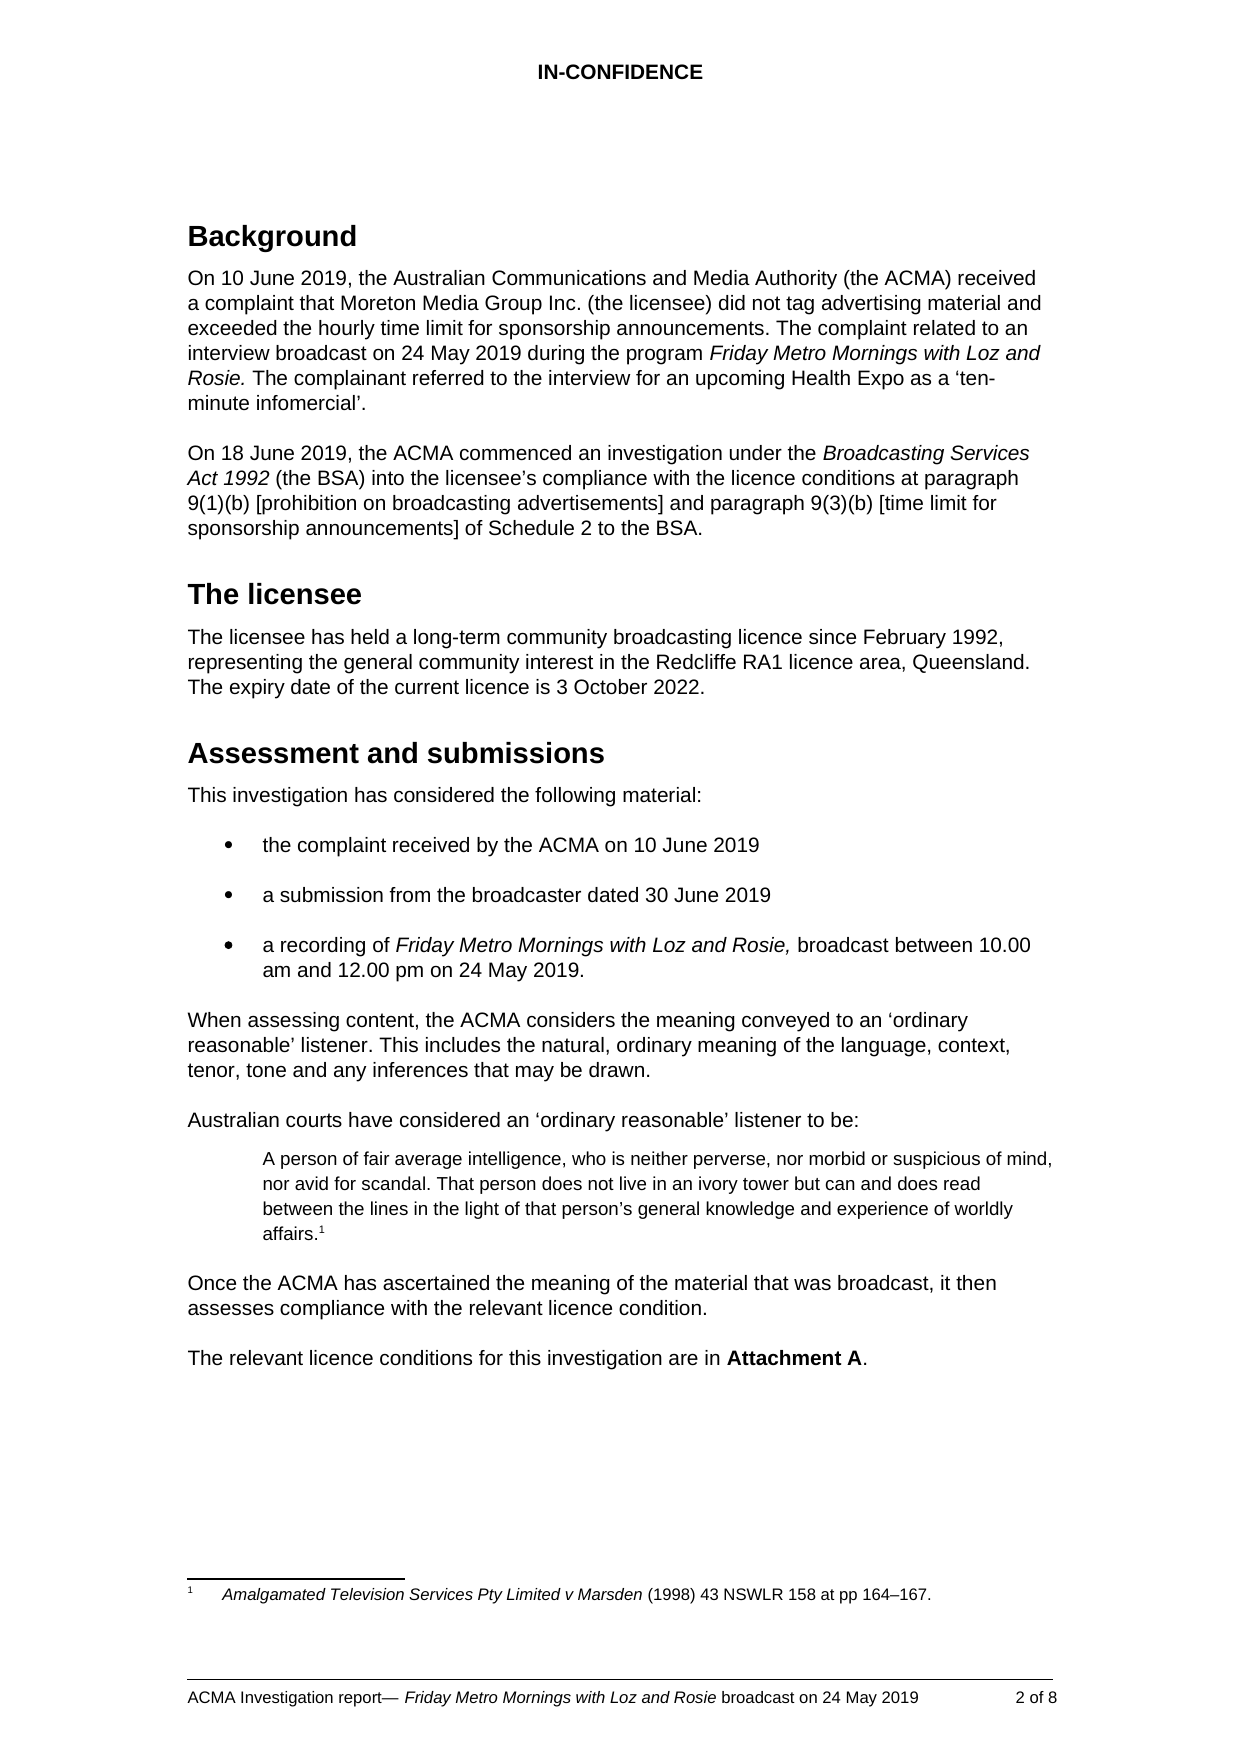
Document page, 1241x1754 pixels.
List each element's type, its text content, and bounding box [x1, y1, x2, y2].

text The relevant licence conditions for this investigation are in Attachment A. [187, 1344, 1053, 1369]
text Once the ACMA has ascertained the meaning of the material that was broadcast, it then assesses compliance with the relevant licence condition. [187, 1269, 1053, 1319]
subtitle Background [187, 219, 1053, 252]
text This investigation has considered the following material: [187, 782, 1053, 807]
list a submission from the broadcaster dated 30 June 2019 [225, 882, 1053, 907]
text Australian courts have considered an ‘ordinary reasonable’ listener to be: [187, 1107, 1053, 1132]
text The licensee has held a long-term community broadcasting licence since February 1992, representing the general community interest in the Redcliffe RA1 licence area, Queensland. The expiry date of the current licence is 3 October 2022. [187, 623, 1053, 698]
text On 10 June 2019, the Australian Communications and Media Authority (the ACMA) received a complaint that Moreton Media Group Inc. (the licensee) did not tag advertising material and exceeded the hourly time limit for sponsorship announcements. The complaint related to an interview broadcast on 24 May 2019 during the program Friday Metro Mornings with Loz and Rosie. The complainant referred to the interview for an upcoming Health Expo as a ‘ten-minute infomercial’. [187, 265, 1053, 415]
list a recording of Friday Metro Mornings with Loz and Rosie, broadcast between 10.00 am and 12.00 pm on 24 May 2019. [225, 932, 1053, 982]
list the complaint received by the ACMA on 10 June 2019 [225, 832, 1053, 857]
text A person of fair average intelligence, who is neither perverse, nor morbid or suspicious of mind, nor avid for scandal. That person does not live in an ivory tower but can and does read between the lines in the light of that person’s general knowledge and experience of worldly affairs. [262, 1144, 1053, 1244]
text When assessing content, the ACMA considers the meaning conveyed to an ‘ordinary reasonable’ listener. This includes the natural, ordinary meaning of the language, context, tenor, tone and any inferences that may be drawn. [187, 1007, 1053, 1082]
subtitle Assessment and submissions [187, 736, 1053, 769]
text On 18 June 2019, the ACMA commenced an investigation under the Broadcasting Services Act 1992 (the BSA) into the licensee’s compliance with the licence conditions at paragraph 9(1)(b) [prohibition on broadcasting advertisements] and paragraph 9(3)(b) [time limit for sponsorship announcements] of Schedule 2 to the BSA. [187, 440, 1053, 540]
subtitle The licensee [187, 577, 1053, 611]
